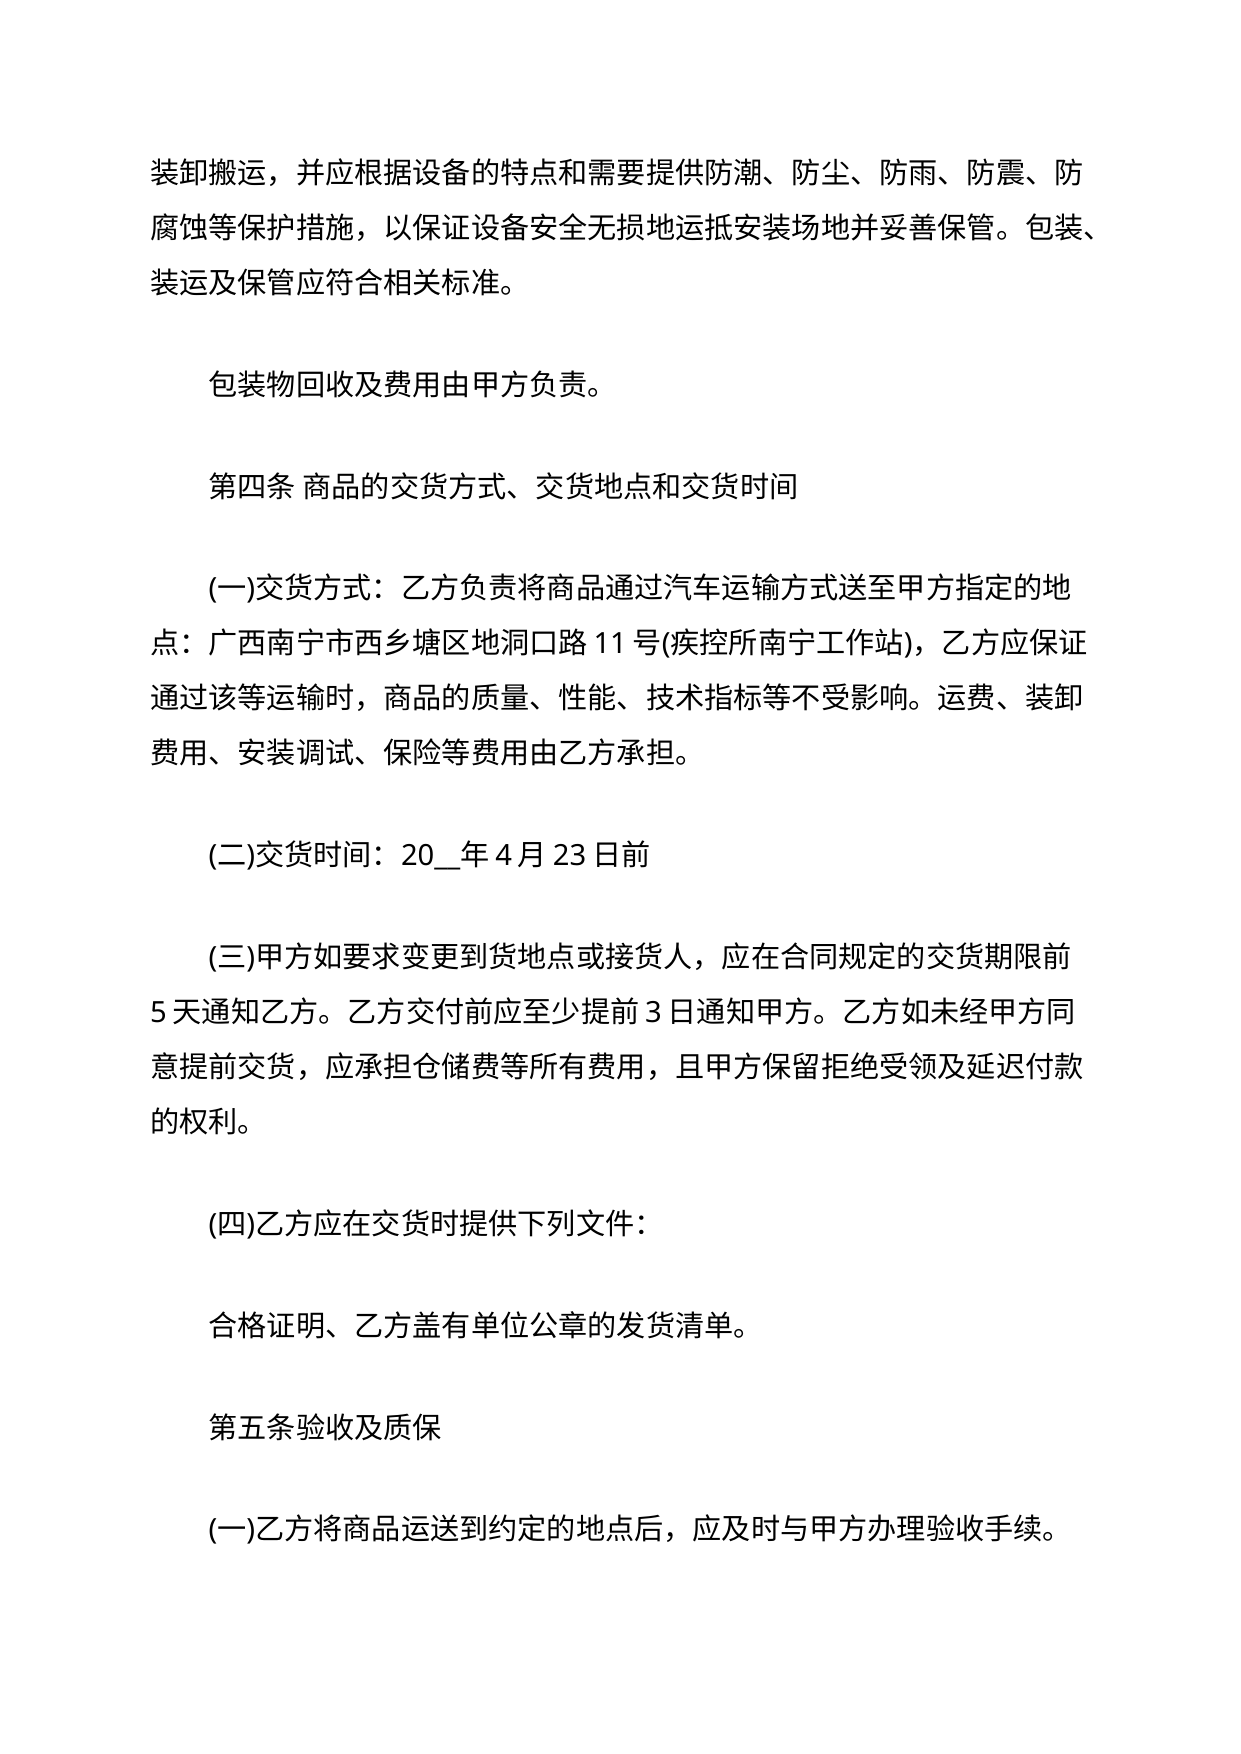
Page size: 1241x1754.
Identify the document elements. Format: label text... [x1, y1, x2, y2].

text (一)交货方式：乙方负责将商品通过汽车运输方式送至甲方指定的地点：广西南宁市西乡塘区地洞口路11号(疾控所南宁工作站)，乙方应保证通过该等运输时，商品的质量、性能、技术指标等不受影响。运费、装卸费用、安装调试、保险等费用由乙方承担。 [150, 565, 1090, 772]
text (二)交货时间：20__年4月23日前 [150, 832, 1090, 874]
text 包装物回收及费用由甲方负责。 [150, 362, 1090, 404]
text (三)甲方如要求变更到货地点或接货人，应在合同规定的交货期限前5天通知乙方。乙方交付前应至少提前3日通知甲方。乙方如未经甲方同意提前交货，应承担仓储费等所有费用，且甲方保留拒绝受领及延迟付款的权利。 [150, 934, 1090, 1141]
text (一)乙方将商品运送到约定的地点后，应及时与甲方办理验收手续。 [150, 1506, 1090, 1548]
text (四)乙方应在交货时提供下列文件： [150, 1200, 1090, 1243]
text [150, 150, 1090, 302]
text 第四条 商品的交货方式、交货地点和交货时间 [150, 463, 1090, 506]
text 第五条验收及质保 [150, 1404, 1090, 1446]
text 合格证明、乙方盖有单位公章的发货清单。 [150, 1302, 1090, 1345]
